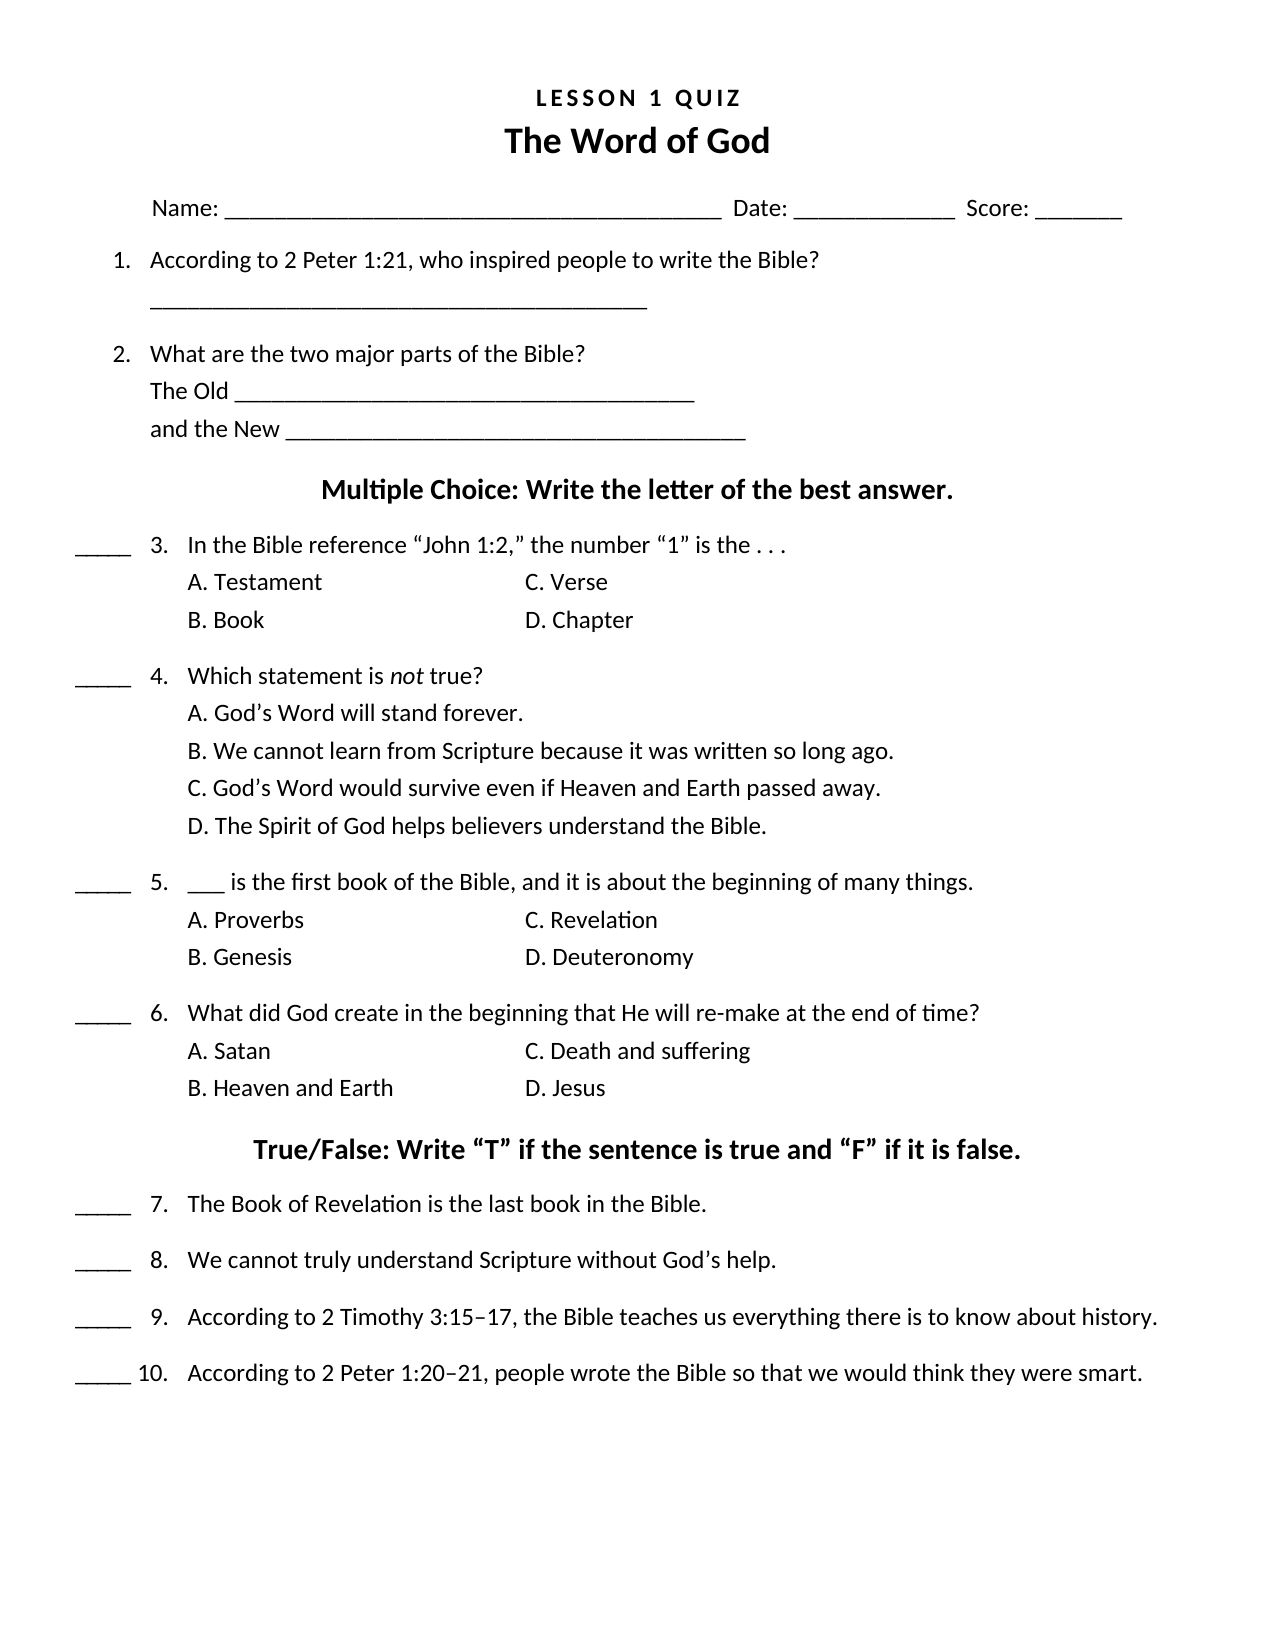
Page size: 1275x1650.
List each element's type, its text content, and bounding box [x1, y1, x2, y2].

subtitle Lesson 1 Quiz [75, 75, 1200, 112]
text 8. We cannot truly understand Scripture without God’s help. [75, 1238, 1200, 1275]
text 7. The Book of Revelation is the last book in the Bible. [75, 1181, 1200, 1219]
text 10. According to 2 Peter 1:20–21, people wrote the Bible so that we would think they were smart. [75, 1350, 1200, 1388]
title The Word of God [75, 117, 1200, 163]
text 3. In the Bible reference “John 1:2,” the number “1” is the . . . A. Testament C. Verse B. Book D. Chapter [75, 522, 1200, 634]
text Name: ________________________________________ Date: _____________ Score: _______ [75, 191, 1200, 222]
text 6. What did God create in the beginning that He will re-make at the end of time? A. Satan C. Death and suffering B. Heaven and Earth D. Jesus [75, 991, 1200, 1103]
text 2. What are the two major parts of the Bible? The Old _____________________________________ and the New _____________________________________ [75, 331, 1200, 443]
text 5. ___ is the first book of the Bible, and it is about the beginning of many things. A. Proverbs C. Revelation B. Genesis D. Deuteronomy [75, 859, 1200, 972]
text 4. Which statement is not true? A. God’s Word will stand forever. B. We cannot learn from Scripture because it was written so long ago. C. God’s Word would survive even if Heaven and Earth passed away. D. The Spirit of God helps believers understand the Bible. [75, 653, 1200, 841]
text 1. According to 2 Peter 1:21, who inspired people to write the Bible? ________________________________________ [75, 237, 1200, 312]
text Multiple Choice: Write the letter of the best answer. [75, 471, 1200, 507]
text True/False: Write “T” if the sentence is true and “F” if it is false. [75, 1131, 1200, 1166]
text 9. According to 2 Timothy 3:15–17, the Bible teaches us everything there is to know about history. [75, 1294, 1200, 1331]
